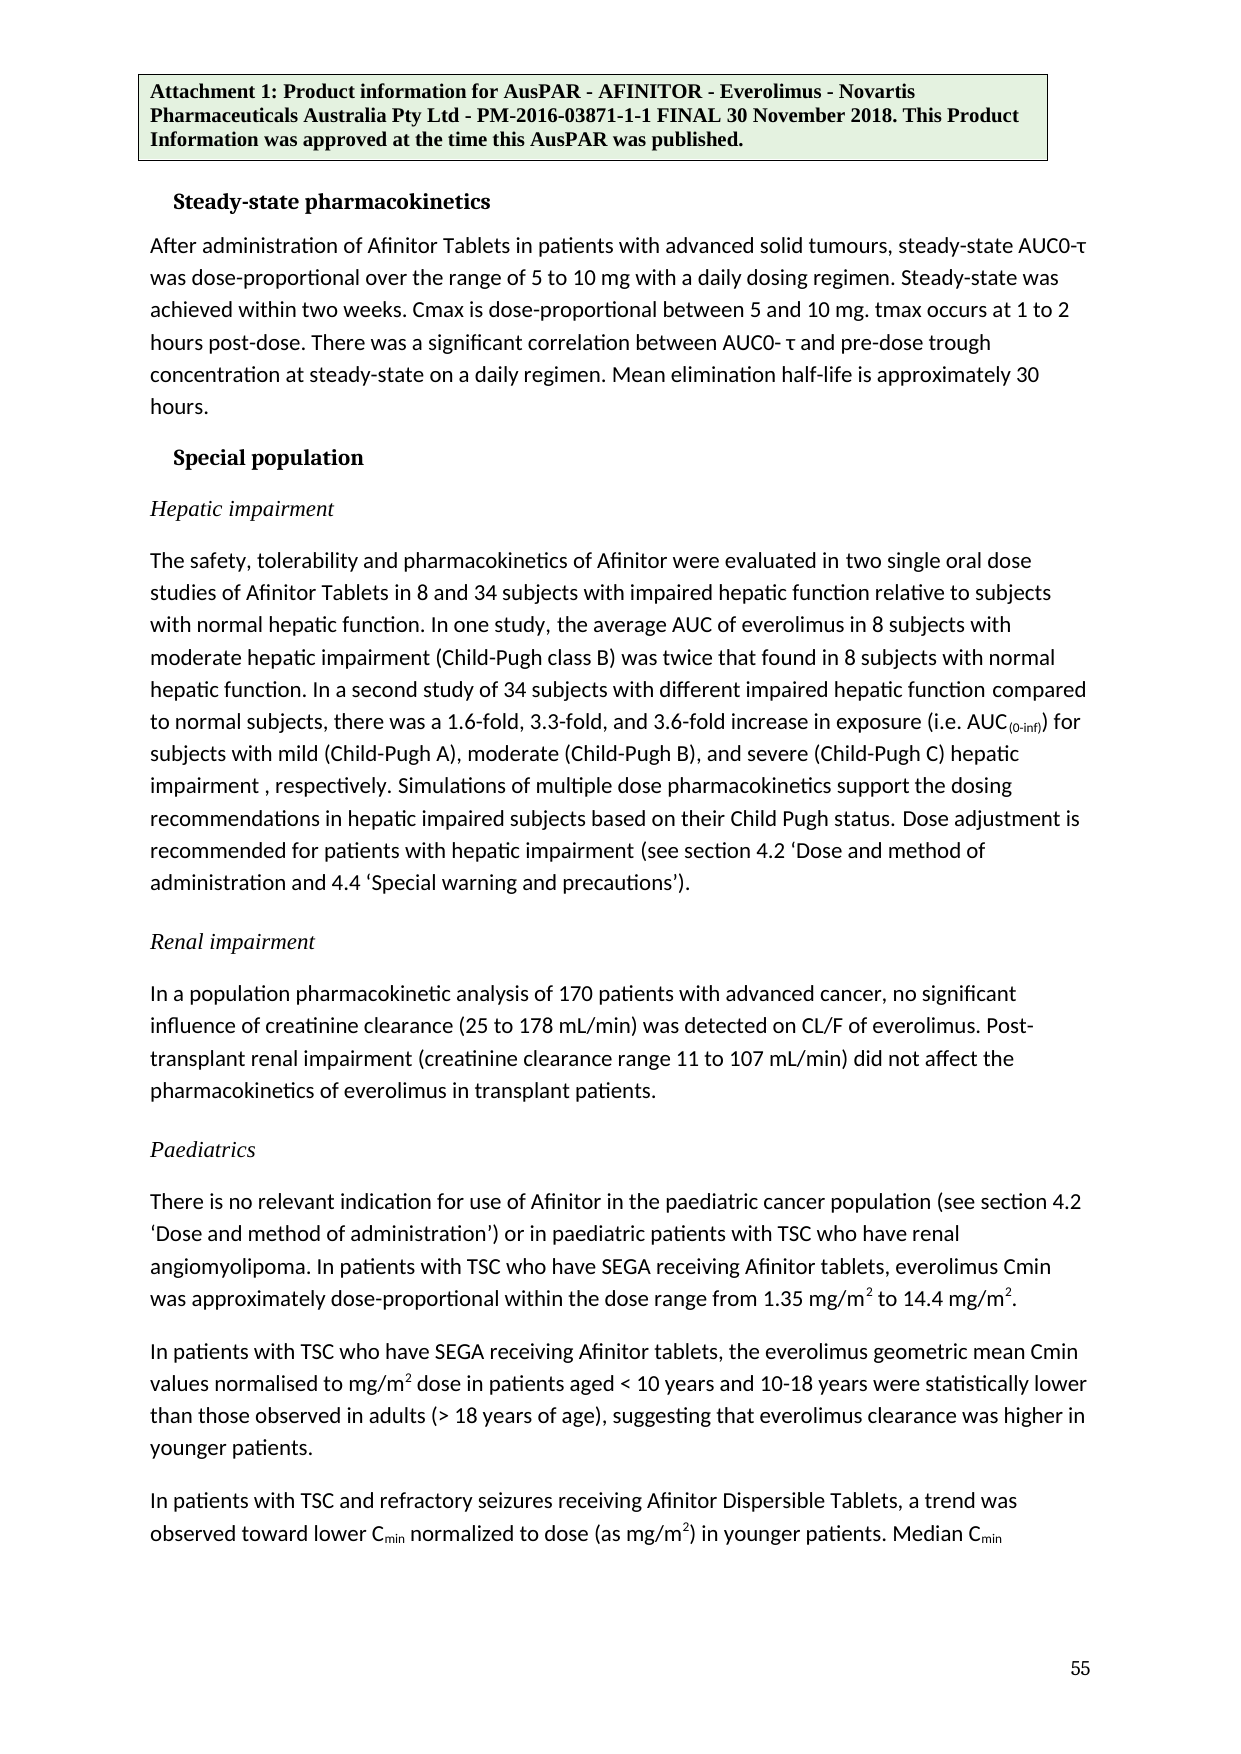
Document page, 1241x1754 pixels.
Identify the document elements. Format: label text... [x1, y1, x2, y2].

text After administration of Afinitor Tablets in patients with advanced solid tumours, steady-state AUC0-τ was dose-proportional over the range of 5 to 10 mg with a daily dosing regimen. Steady-state was achieved within two weeks. Cmax is dose-proportional between 5 and 10 mg. tmax occurs at 1 to 2 hours post-dose. There was a significant correlation between AUC0- τ and pre-dose trough concentration at steady-state on a daily regimen. Mean elimination half-life is approximately 30 hours. [150, 231, 1090, 420]
subtitle Hepatic impairment [150, 488, 1090, 521]
text In a population pharmacokinetic analysis of 170 patients with advanced cancer, no significant influence of creatinine clearance (25 to 178 mL/min) was detected on CL/F of everolimus. Post-transplant renal impairment (creatinine clearance range 11 to 107 mL/min) did not affect the pharmacokinetics of everolimus in transplant patients. [150, 979, 1090, 1104]
text In patients with TSC who have SEGA receiving Afinitor tablets, the everolimus geometric mean Cmin values normalised to mg/m2 dose in patients aged < 10 years and 10-18 years were statistically lower than those observed in adults (> 18 years of age), suggesting that everolimus clearance was higher in younger patients. [150, 1337, 1090, 1462]
subtitle Special population [174, 445, 1090, 472]
text There is no relevant indication for use of Afinitor in the paediatric cancer population (see section 4.2 ‘Dose and method of administration’) or in paediatric patients with TSC who have renal angiomyolipoma. In patients with TSC who have SEGA receiving Afinitor tablets, everolimus Cmin was approximately dose-proportional within the dose range from 1.35 mg/m2 to 14.4 mg/m2. [150, 1187, 1090, 1312]
subtitle Renal impairment [150, 921, 1090, 954]
subtitle Steady-state pharmacokinetics [174, 188, 1090, 215]
text The safety, tolerability and pharmacokinetics of Afinitor were evaluated in two single oral dose studies of Afinitor Tablets in 8 and 34 subjects with impaired hepatic function relative to subjects with normal hepatic function. In one study, the average AUC of everolimus in 8 subjects with moderate hepatic impairment (Child-Pugh class B) was twice that found in 8 subjects with normal hepatic function. In a second study of 34 subjects with different impaired hepatic function compared to normal subjects, there was a 1.6-fold, 3.3-fold, and 3.6-fold increase in exposure (i.e. AUC(0-inf)) for subjects with mild (Child-Pugh A), moderate (Child-Pugh B), and severe (Child-Pugh C) hepatic impairment , respectively. Simulations of multiple dose pharmacokinetics support the dosing recommendations in hepatic impaired subjects based on their Child Pugh status. Dose adjustment is recommended for patients with hepatic impairment (see section 4.2 ‘Dose and method of administration and 4.4 ‘Special warning and precautions’). [150, 546, 1090, 896]
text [150, 1487, 1090, 1547]
subtitle Paediatrics [150, 1129, 1090, 1162]
